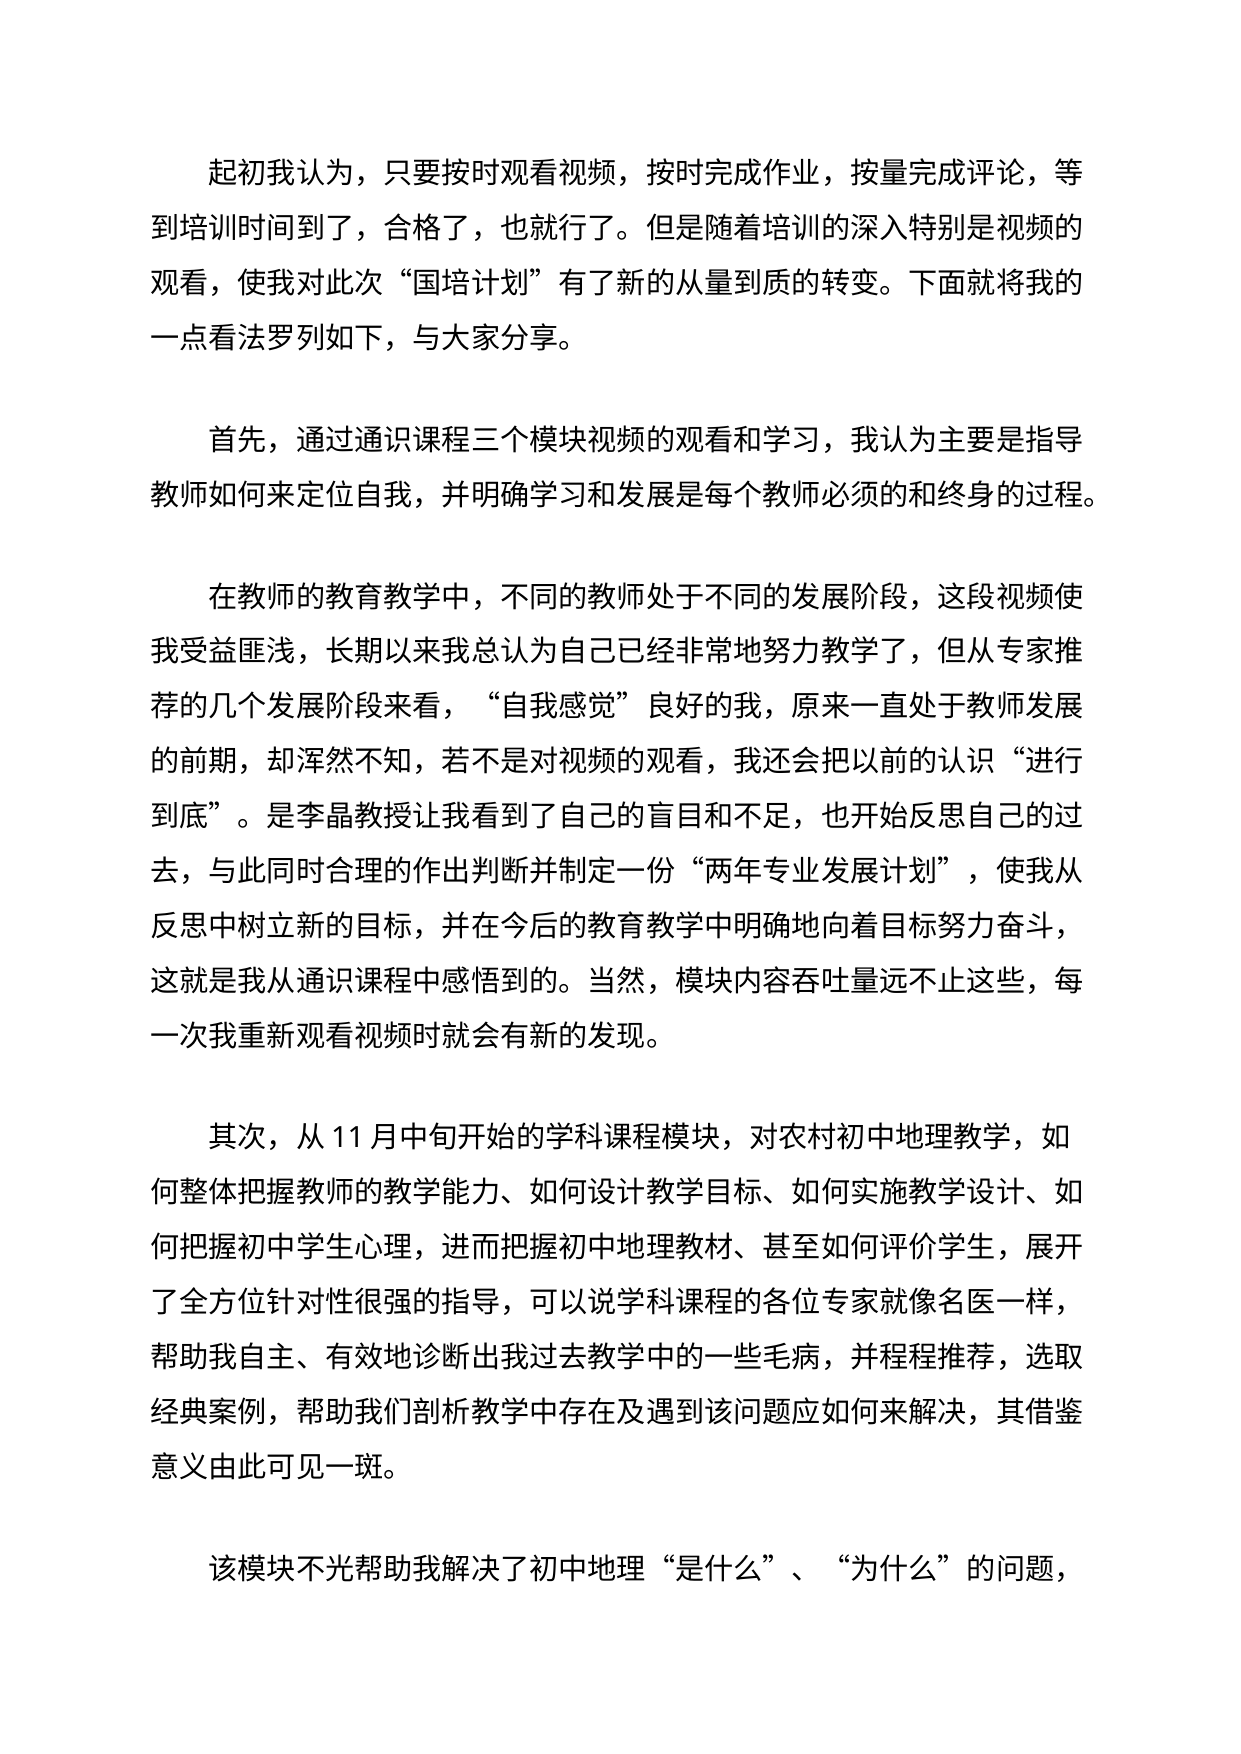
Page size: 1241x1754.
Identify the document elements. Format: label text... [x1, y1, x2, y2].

text 在教师的教育教学中，不同的教师处于不同的发展阶段，这段视频使我受益匪浅，长期以来我总认为自己已经非常地努力教学了，但从专家推荐的几个发展阶段来看，“自我感觉”良好的我，原来一直处于教师发展的前期，却浑然不知，若不是对视频的观看，我还会把以前的认识“进行到底”。是李晶教授让我看到了自己的盲目和不足，也开始反思自己的过去，与此同时合理的作出判断并制定一份“两年专业发展计划”，使我从反思中树立新的目标，并在今后的教育教学中明确地向着目标努力奋斗，这就是我从通识课程中感悟到的。当然，模块内容吞吐量远不止这些，每一次我重新观看视频时就会有新的发现。 [150, 573, 1090, 1054]
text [150, 1545, 1090, 1588]
text 起初我认为，只要按时观看视频，按时完成作业，按量完成评论，等到培训时间到了，合格了，也就行了。但是随着培训的深入特别是视频的观看，使我对此次“国培计划”有了新的从量到质的转变。下面就将我的一点看法罗列如下，与大家分享。 [150, 150, 1090, 357]
text 其次，从11月中旬开始的学科课程模块，对农村初中地理教学，如何整体把握教师的教学能力、如何设计教学目标、如何实施教学设计、如何把握初中学生心理，进而把握初中地理教材、甚至如何评价学生，展开了全方位针对性很强的指导，可以说学科课程的各位专家就像名医一样，帮助我自主、有效地诊断出我过去教学中的一些毛病，并程程推荐，选取经典案例，帮助我们剖析教学中存在及遇到该问题应如何来解决，其借鉴意义由此可见一斑。 [150, 1114, 1090, 1486]
text 首先，通过通识课程三个模块视频的观看和学习，我认为主要是指导教师如何来定位自我，并明确学习和发展是每个教师必须的和终身的过程。 [150, 416, 1090, 514]
